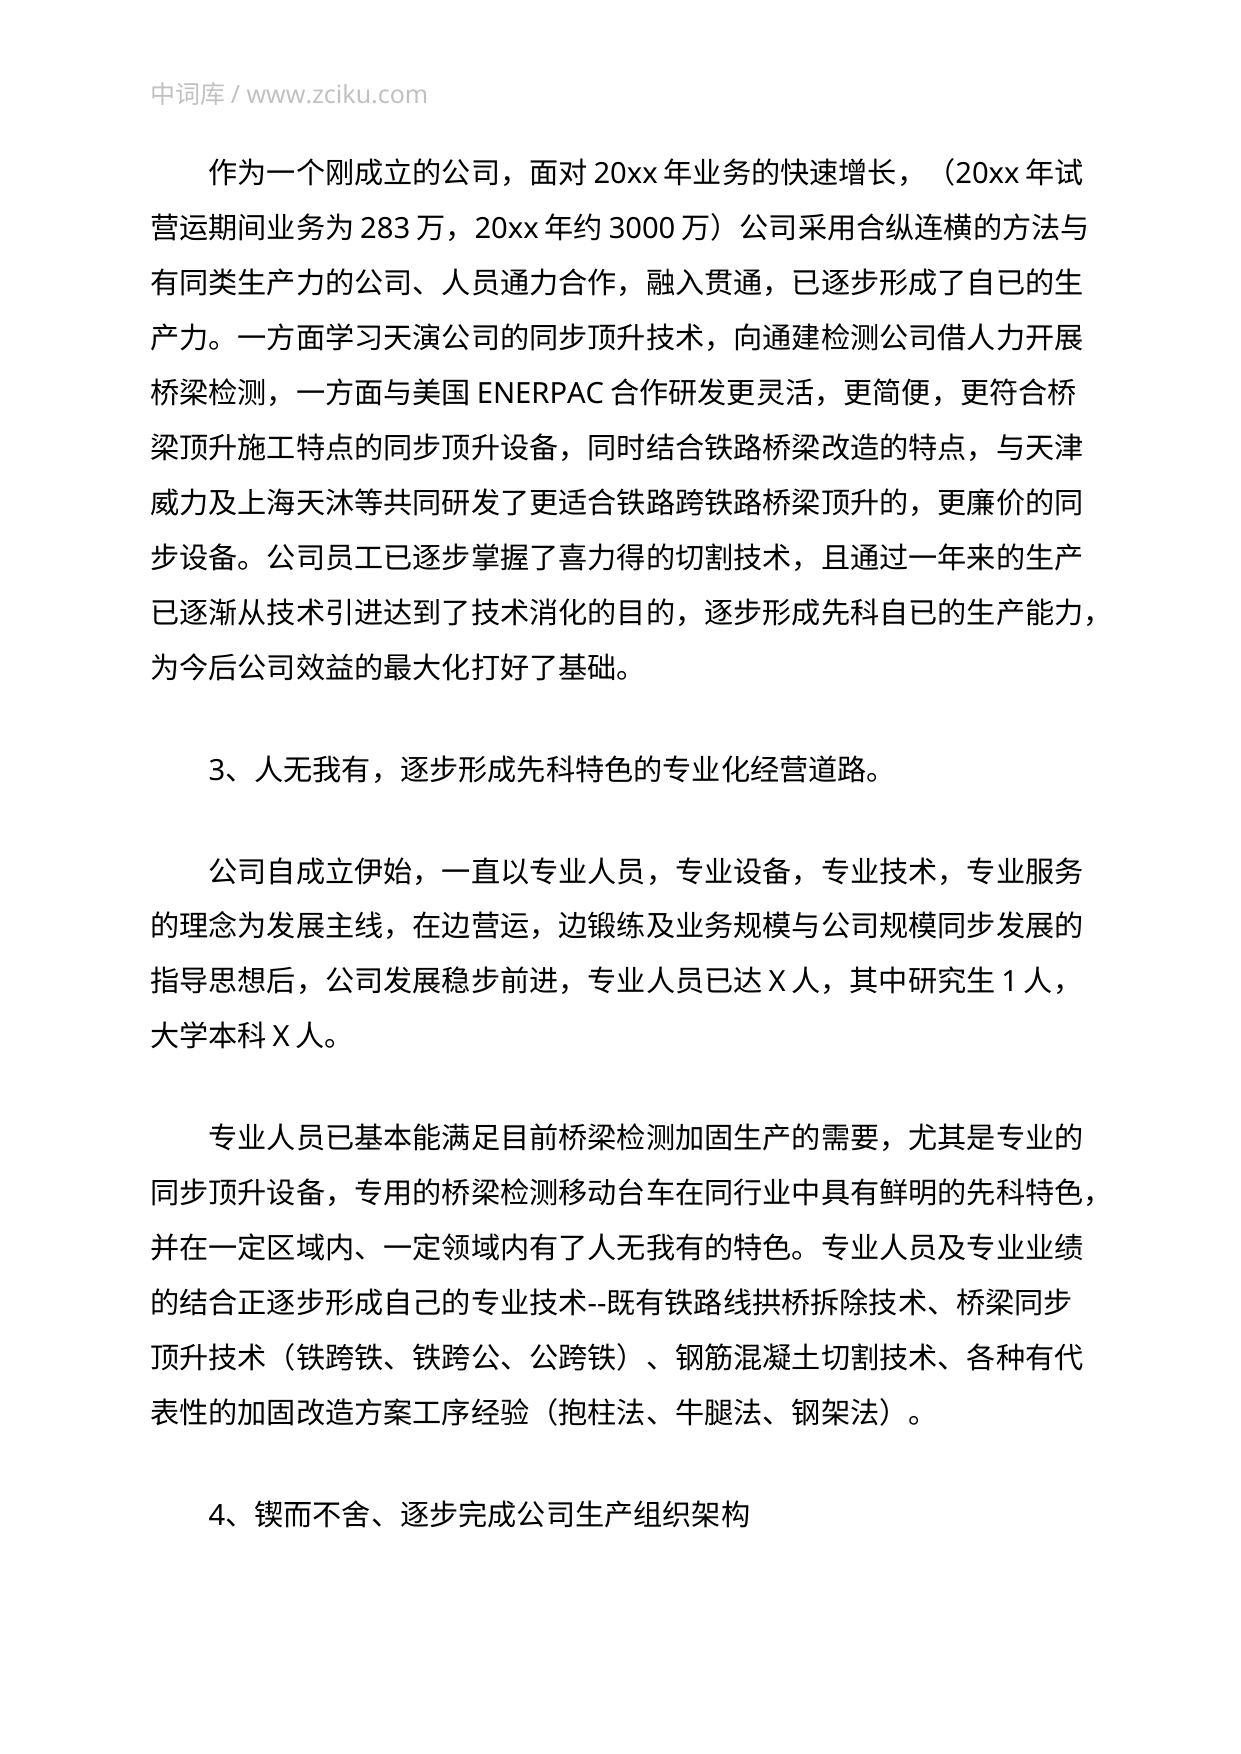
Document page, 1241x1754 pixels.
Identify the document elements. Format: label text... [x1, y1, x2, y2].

text 3、人无我有，逐步形成先科特色的专业化经营道路。 [150, 746, 1090, 788]
text 作为一个刚成立的公司，面对20xx年业务的快速增长，（20xx年试营运期间业务为283万，20xx年约3000万）公司采用合纵连横的方法与有同类生产力的公司、人员通力合作，融入贯通，已逐步形成了自已的生产力。一方面学习天演公司的同步顶升技术，向通建检测公司借人力开展桥梁检测，一方面与美国ENERPAC合作研发更灵活，更简便，更符合桥梁顶升施工特点的同步顶升设备，同时结合铁路桥梁改造的特点，与天津威力及上海天沐等共同研发了更适合铁路跨铁路桥梁顶升的，更廉价的同步设备。公司员工已逐步掌握了喜力得的切割技术，且通过一年来的生产已逐渐从技术引进达到了技术消化的目的，逐步形成先科自已的生产能力，为今后公司效益的最大化打好了基础。 [150, 150, 1090, 687]
text 4、锲而不舍、逐步完成公司生产组织架构 [150, 1491, 1090, 1534]
text 公司自成立伊始，一直以专业人员，专业设备，专业技术，专业服务的理念为发展主线，在边营运，边锻练及业务规模与公司规模同步发展的指导思想后，公司发展稳步前进，专业人员已达X人，其中研究生1人，大学本科X人。 [150, 848, 1090, 1055]
text 专业人员已基本能满足目前桥梁检测加固生产的需要，尤其是专业的同步顶升设备，专用的桥梁检测移动台车在同行业中具有鲜明的先科特色，并在一定区域内、一定领域内有了人无我有的特色。专业人员及专业业绩的结合正逐步形成自己的专业技术--既有铁路线拱桥拆除技术、桥梁同步顶升技术（铁跨铁、铁跨公、公跨铁）、钢筋混凝土切割技术、各种有代表性的加固改造方案工序经验（抱柱法、牛腿法、钢架法）。 [150, 1115, 1090, 1432]
